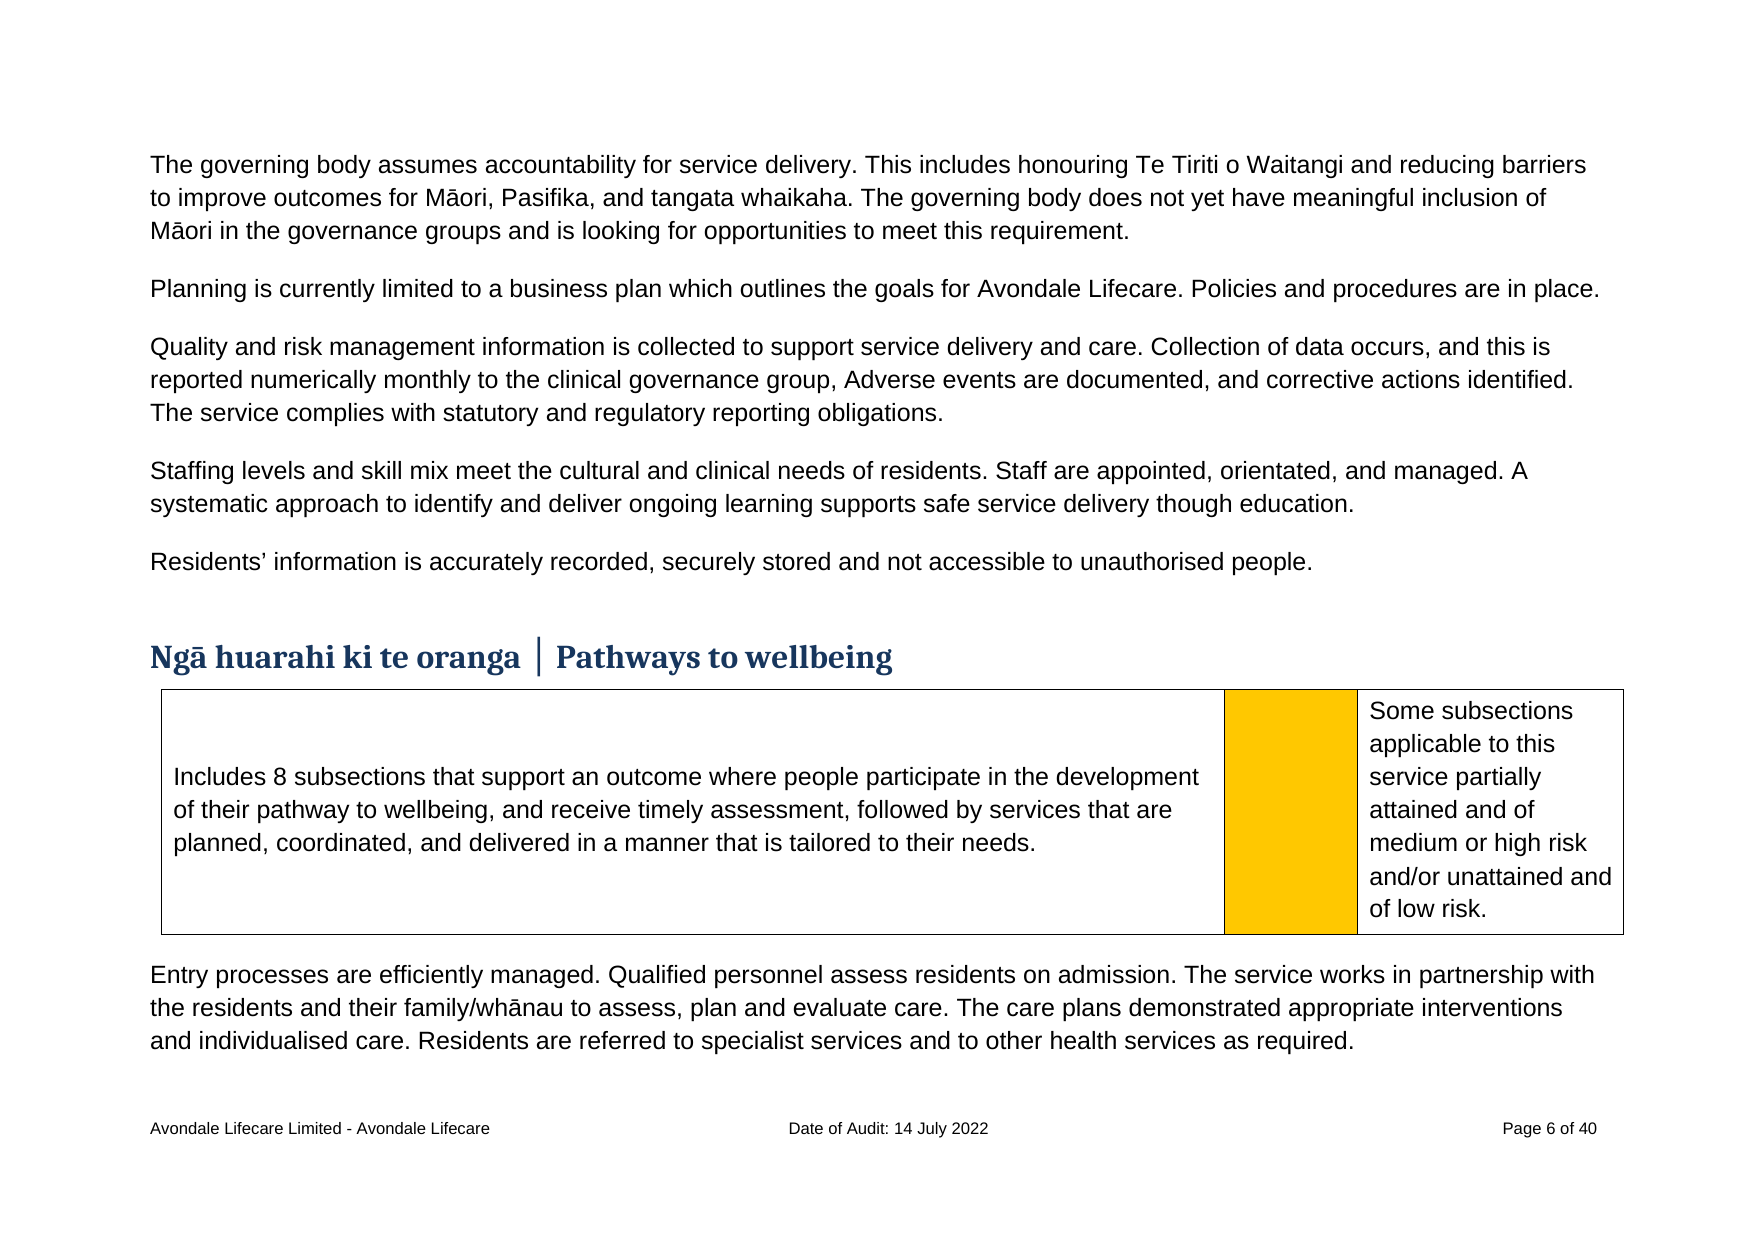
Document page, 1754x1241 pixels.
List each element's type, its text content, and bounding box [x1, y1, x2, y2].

text Quality and risk management information is collected to support service delivery and care. Collection of data occurs, and this is reported numerically monthly to the clinical governance group, Adverse events are documented, and corrective actions identified. The service complies with statutory and regulatory reporting obligations. [150, 332, 1604, 427]
text Planning is currently limited to a business plan which outlines the goals for Avondale Lifecare. Policies and procedures are in place. [150, 274, 1604, 303]
text Entry processes are efficiently managed. Qualified personnel assess residents on admission. The service works in partnership with the residents and their family/whānau to assess, plan and evaluate care. The care plans demonstrated appropriate interventions and individualised care. Residents are referred to specialist services and to other health services as required. [150, 960, 1604, 1054]
text The governing body assumes accountability for service delivery. This includes honouring Te Tiriti o Waitangi and reducing barriers to improve outcomes for Māori, Pasifika, and tangata whaikaha. The governing body does not yet have meaningful inclusion of Māori in the governance groups and is looking for opportunities to meet this requirement. [150, 150, 1604, 245]
text Staffing levels and skill mix meet the cultural and clinical needs of residents. Staff are appointed, orientated, and managed. A systematic approach to identify and deliver ongoing learning supports safe service delivery though education. [150, 456, 1604, 518]
table_header Some subsections applicable to this service partially attained and of medium or high risk and/or unattained and of low risk. [1358, 690, 1623, 934]
subtitle Ngā huarahi ki te oranga │ Pathways to wellbeing [150, 638, 1604, 677]
text Residents’ information is accurately recorded, securely stored and not accessible to unauthorised people. [150, 547, 1604, 576]
table_header [1225, 690, 1357, 934]
table_header Includes 8 subsections that support an outcome where people participate in the development of their pathway to wellbeing, and receive timely assessment, followed by services that are planned, coordinated, and delivered in a manner that is tailored to their needs. [162, 690, 1224, 934]
